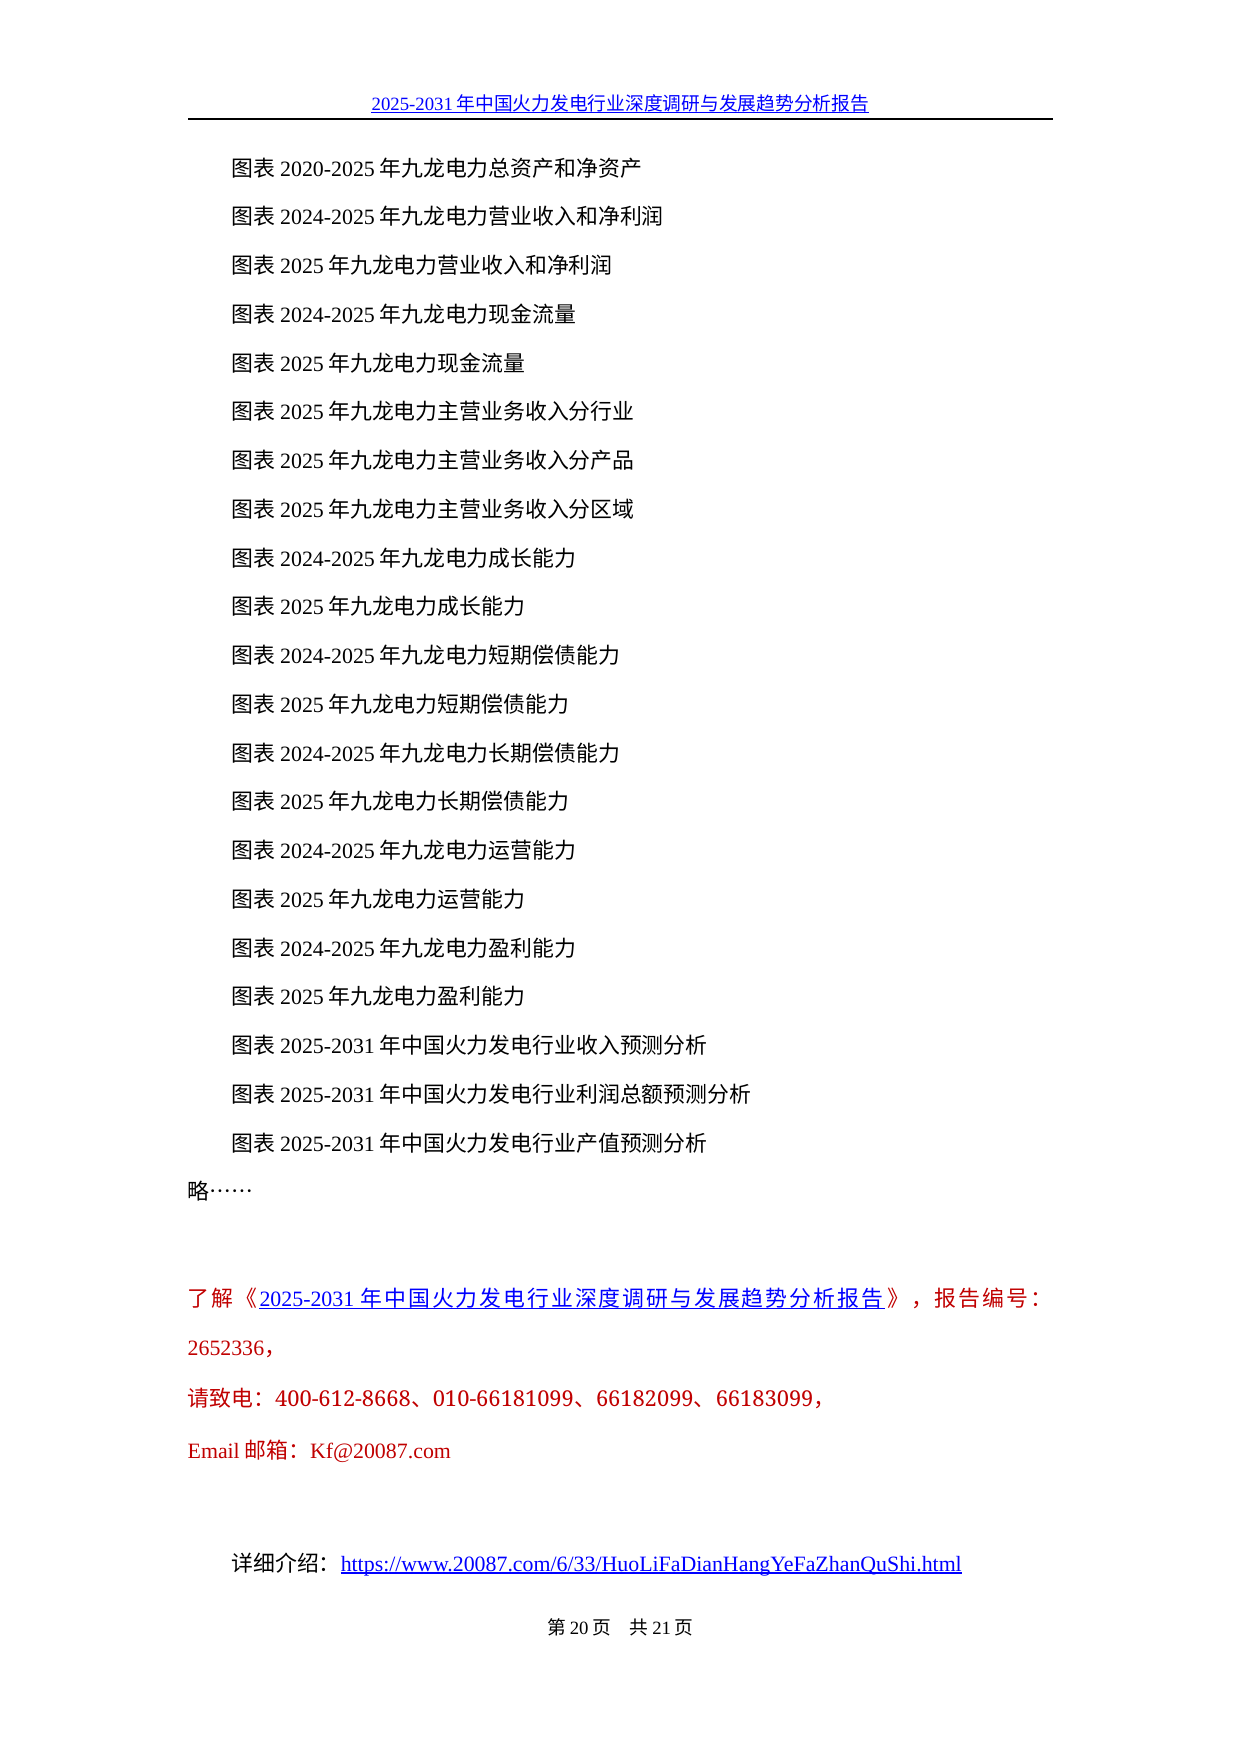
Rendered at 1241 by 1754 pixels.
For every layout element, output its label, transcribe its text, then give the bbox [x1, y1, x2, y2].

text 了解《2025-2031年中国火力发电行业深度调研与发展趋势分析报告》，报告编号：2652336， [187, 1280, 1053, 1362]
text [187, 150, 1053, 1206]
text Email邮箱：Kf@20087.com [187, 1432, 1053, 1465]
text 详细介绍：https://www.20087.com/6/33/HuoLiFaDianHangYeFaZhanQuShi.html [187, 1545, 1053, 1578]
text 请致电：400-612-8668、010-66181099、66182099、66183099， [187, 1381, 1053, 1413]
